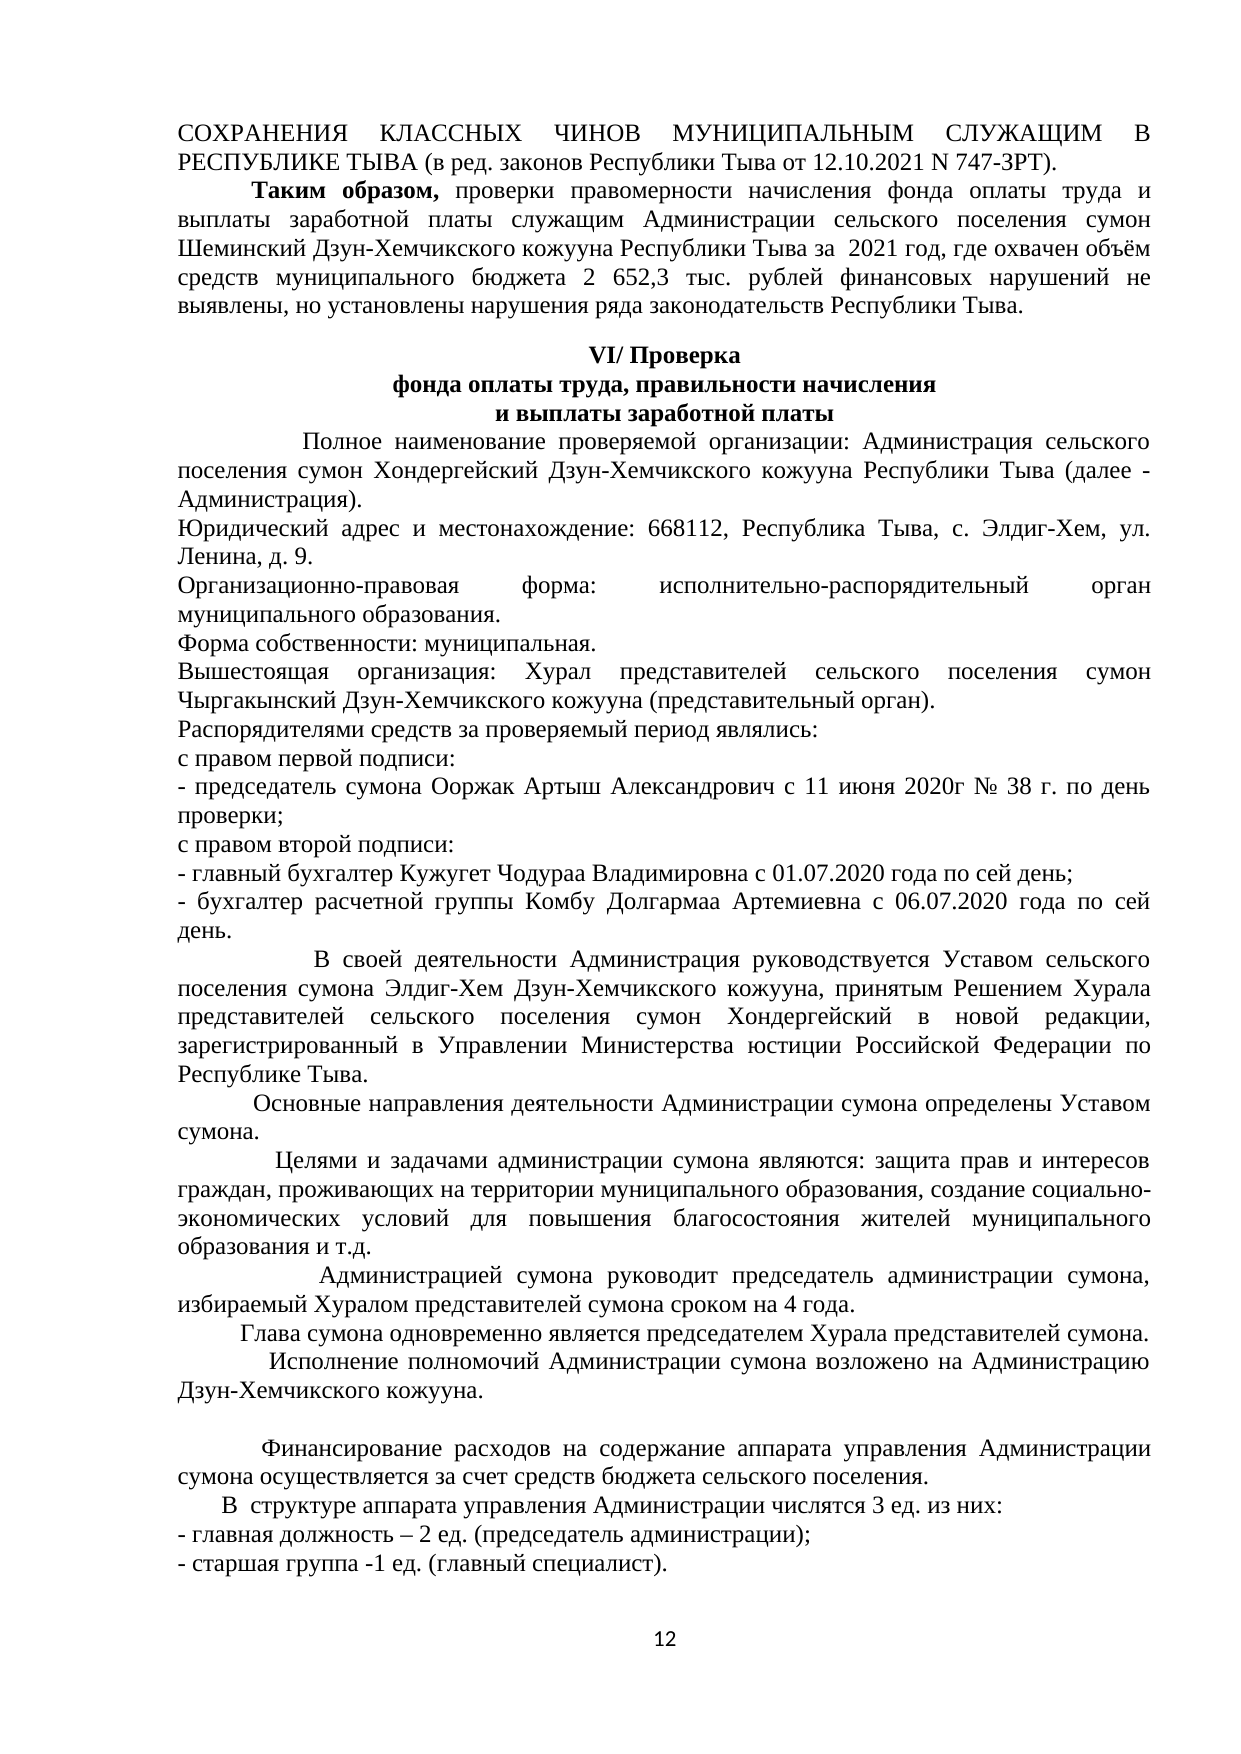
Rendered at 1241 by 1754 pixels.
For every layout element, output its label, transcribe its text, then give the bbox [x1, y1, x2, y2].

text с правом второй подписи: [177, 829, 1152, 858]
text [177, 118, 1152, 176]
text Администрацией сумона руководит председатель администрации сумона, избираемый Хуралом представителей сумона сроком на 4 года. [177, 1260, 1152, 1318]
text Исполнение полномочий Администрации сумона возложено на Администрацию Дзун-Хемчикского кожууна. [177, 1346, 1152, 1404]
text Основные направления деятельности Администрации сумона определены Уставом сумона. [177, 1088, 1152, 1145]
text - главный бухгалтер Кужугет Чодураа Владимировна с 01.07.2020 года по сей день; [177, 858, 1152, 886]
text Юридический адрес и местонахождение: 668112, Республика Тыва, с. Элдиг-Хем, ул. Ленина, д. 9. [177, 513, 1152, 570]
text с правом первой подписи: [177, 743, 1152, 771]
text В своей деятельности Администрация руководствуется Уставом сельского поселения сумона Элдиг-Хем Дзун-Хемчикского кожууна, принятым Решением Хурала представителей сельского поселения сумон Хондергейский в новой редакции, зарегистрированный в Управлении Министерства юстиции Российской Федерации по Республике Тыва. [177, 944, 1152, 1088]
text Полное наименование проверяемой организации: Администрация сельского поселения сумон Хондергейский Дзун-Хемчикского кожууна Республики Тыва (далее - Администрация). [177, 426, 1152, 513]
text Финансирование расходов на содержание аппарата управления Администрации сумона осуществляется за счет средств бюджета сельского поселения. [177, 1433, 1152, 1490]
text Глава сумона одновременно является председателем Хурала представителей сумона. [177, 1318, 1152, 1346]
text - главная должность – 2 ед. (председатель администрации); [177, 1519, 1152, 1548]
text В структуре аппарата управления Администрации числятся 3 ед. из них: [177, 1490, 1152, 1519]
text Распорядителями средств за проверяемый период являлись: [177, 714, 1152, 743]
text - председатель сумона Ооржак Артыш Александрович с 11 июня 2020г № 38 г. по день проверки; [177, 771, 1152, 829]
text VI/ Проверка [177, 340, 1152, 369]
text Форма собственности: муниципальная. [177, 628, 1152, 656]
text - бухгалтер расчетной группы Комбу Долгармаа Артемиевна с 06.07.2020 года по сей день. [177, 886, 1152, 944]
text - старшая группа -1 ед. (главный специалист). [177, 1548, 1152, 1576]
text и выплаты заработной платы [177, 398, 1152, 426]
text Организационно-правовая форма: исполнительно-распорядительный орган муниципального образования. [177, 570, 1152, 628]
text Целями и задачами администрации сумона являются: защита прав и интересов граждан, проживающих на территории муниципального образования, создание социально-экономических условий для повышения благосостояния жителей муниципального образования и т.д. [177, 1145, 1152, 1260]
text Таким образом, проверки правомерности начисления фонда оплаты труда и выплаты заработной платы служащим Администрации сельского поселения сумон Шеминский Дзун-Хемчикского кожууна Республики Тыва за 2021 год, где охвачен объём средств муниципального бюджета 2 652,3 тыс. рублей финансовых нарушений не выявлены, но установлены нарушения ряда законодательств Республики Тыва. [177, 176, 1152, 319]
text фонда оплаты труда, правильности начисления [177, 369, 1152, 398]
text Вышестоящая организация: Хурал представителей сельского поселения сумон Чыргакынский Дзун-Хемчикского кожууна (представительный орган). [177, 656, 1152, 714]
